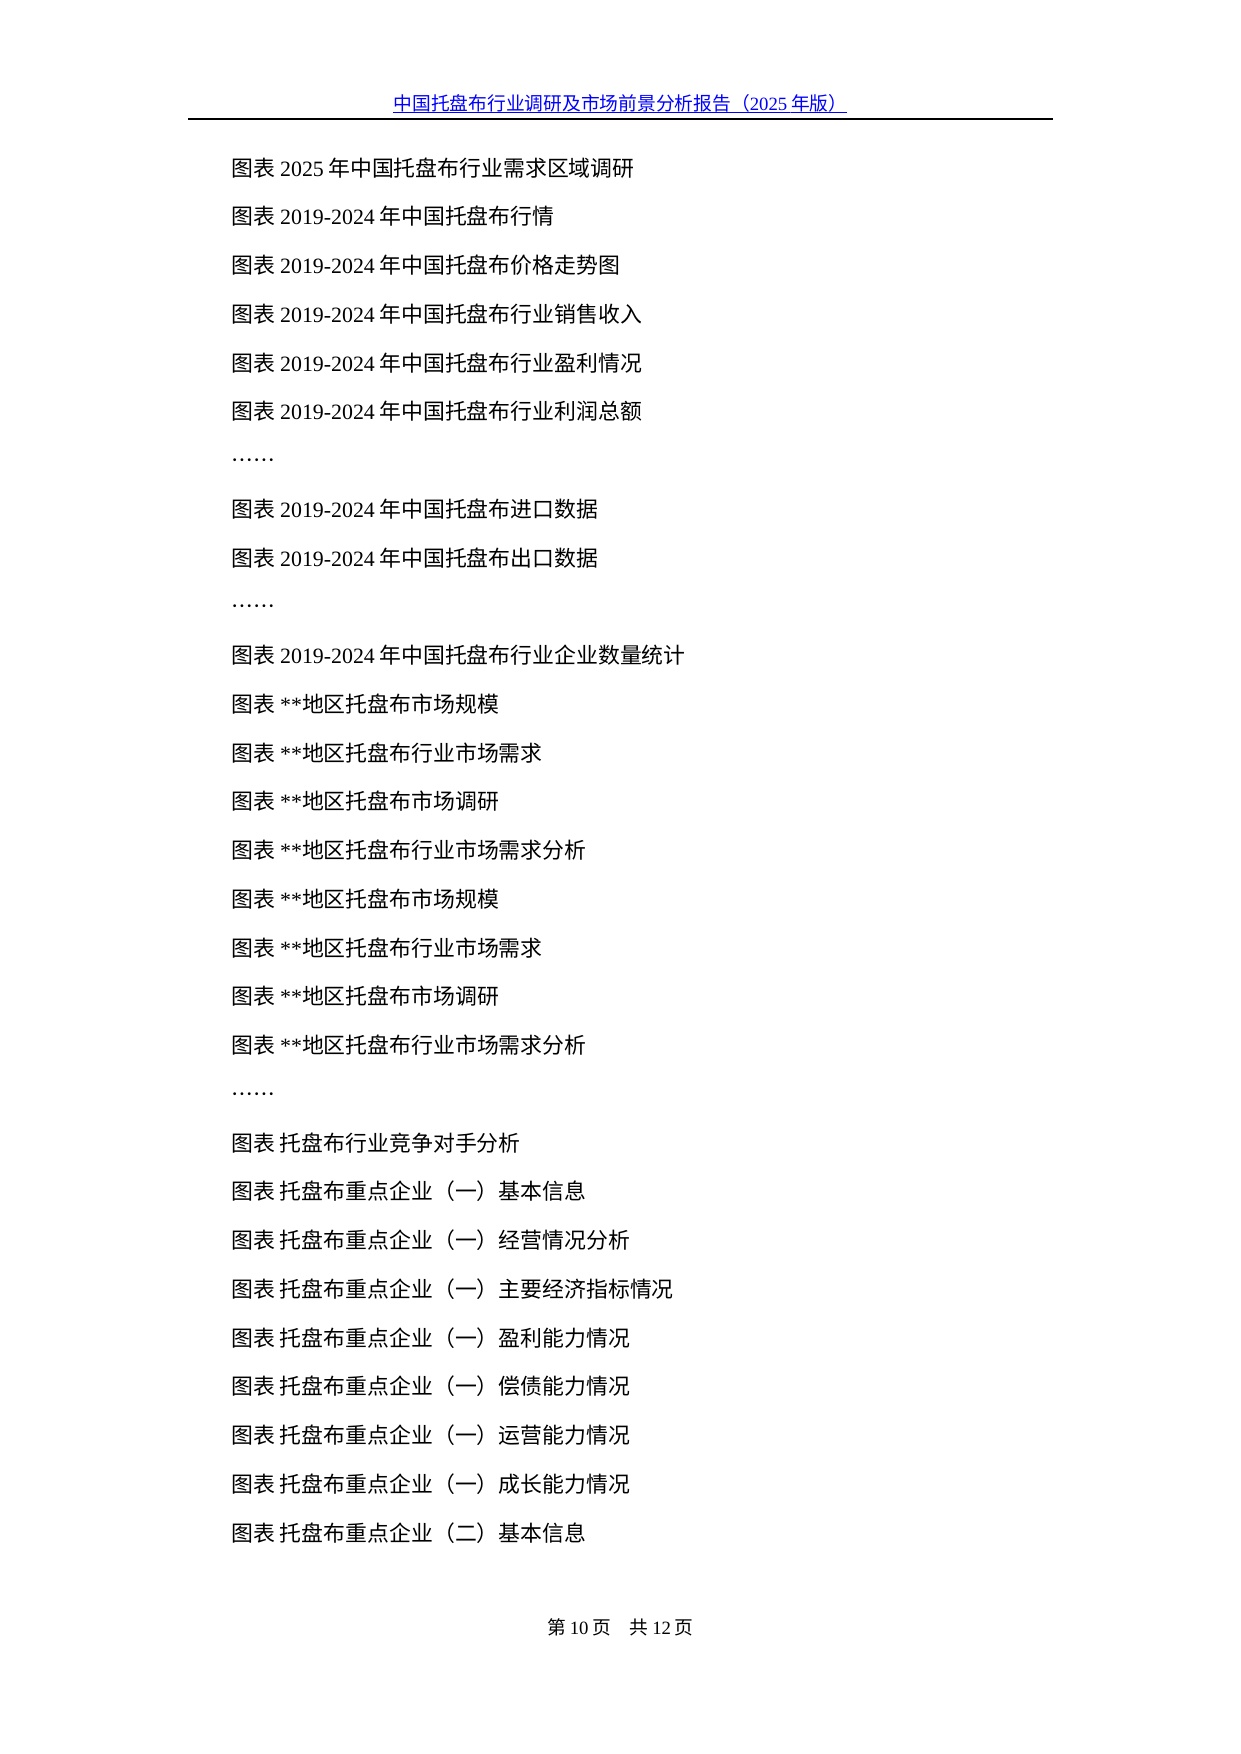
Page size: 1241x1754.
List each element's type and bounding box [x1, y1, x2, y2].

text [187, 150, 1053, 1548]
